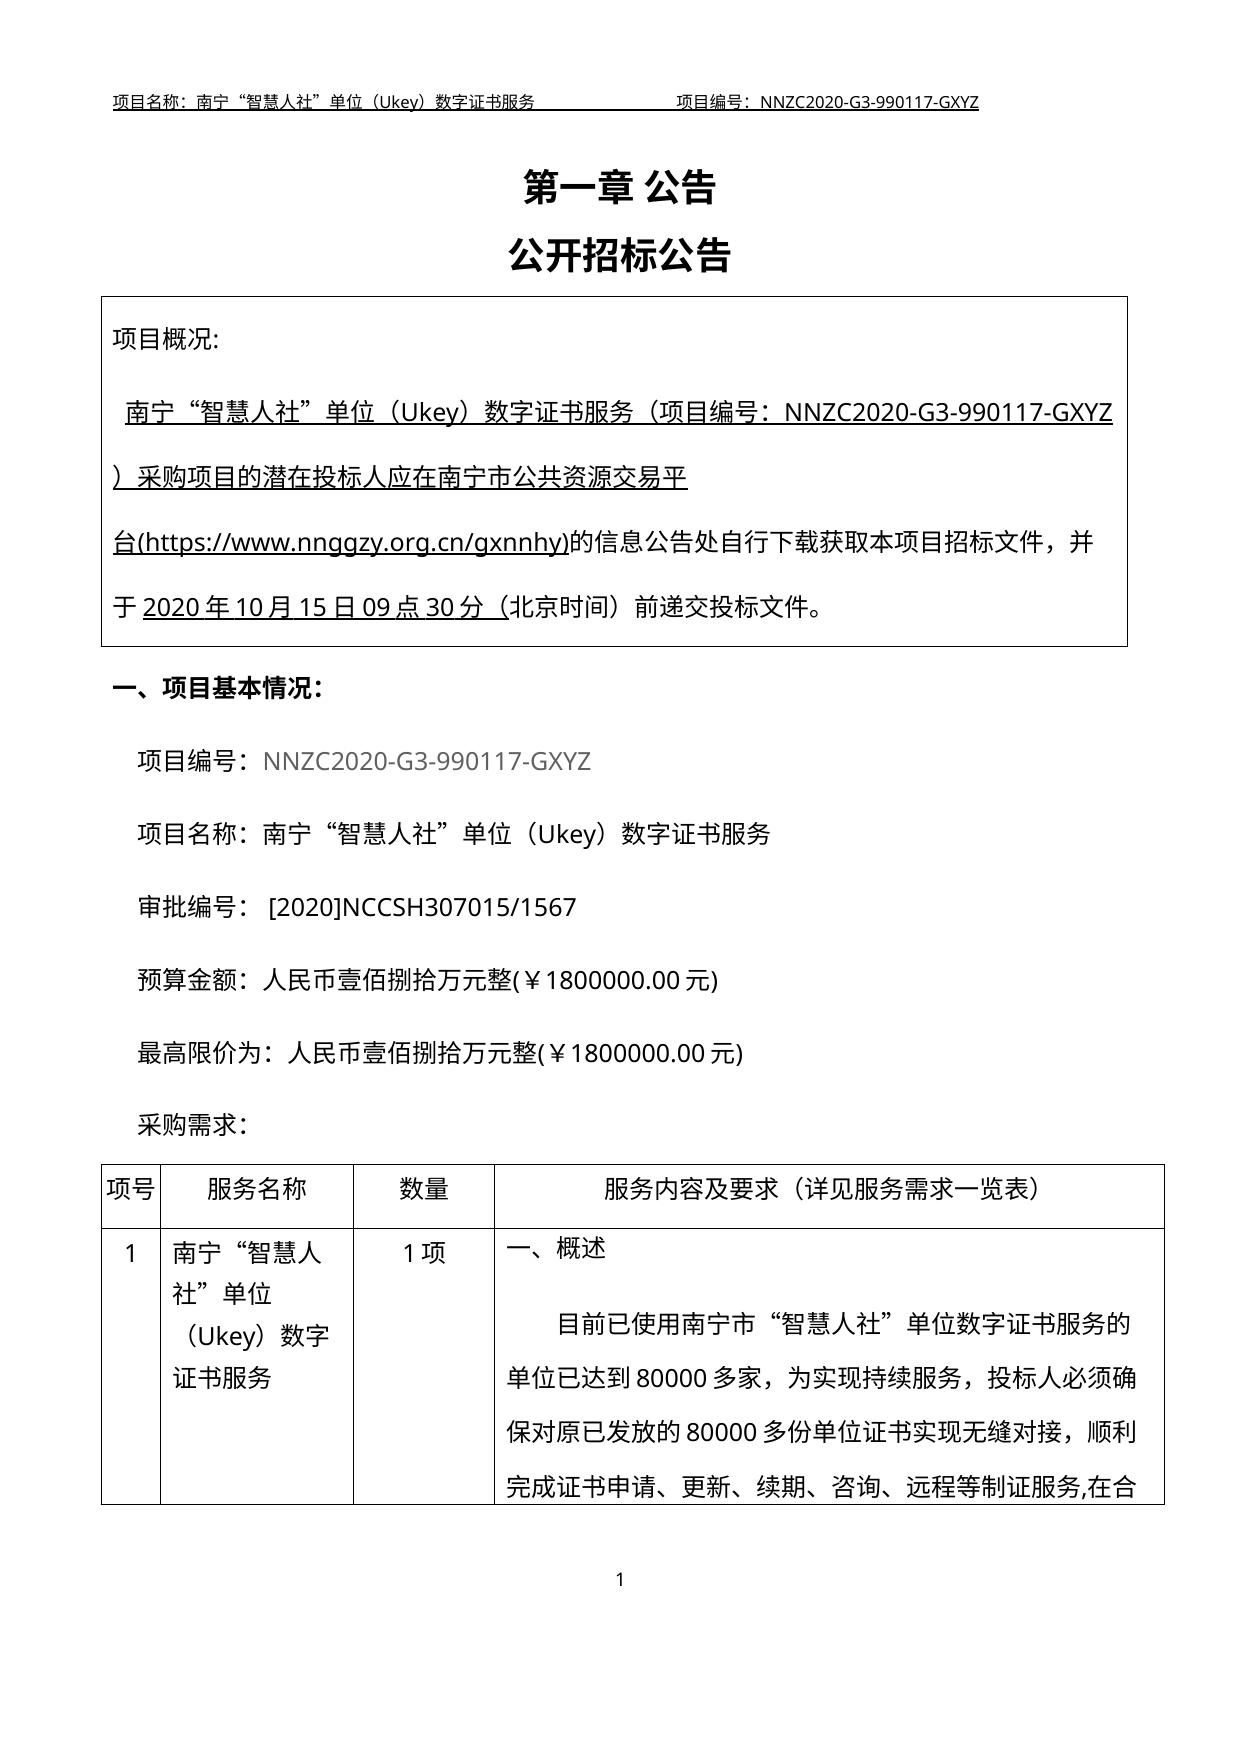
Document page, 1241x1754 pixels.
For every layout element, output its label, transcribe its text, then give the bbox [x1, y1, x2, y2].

list 第一章 公告 [112, 159, 1128, 212]
text 预算金额：人民币壹佰捌拾万元整(￥1800000.00元) [112, 946, 1128, 1011]
table_header 项目概况: 南宁“智慧人社”单位（Ukey）数字证书服务（项目编号：NNZC2020-G3-990117-GXYZ ）采购项目的潜在投标人应在南宁市公共资源交易平台(https://www.nnggzy.org.cn/gxnnhy)的信息公告处自行下载获取本项目招标文件，并于2020年10月15日09点30分（北京时间）前递交投标文件。 [102, 297, 1127, 646]
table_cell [495, 1229, 1164, 1503]
text 公开招标公告 [112, 228, 1128, 280]
table_header 服务名称 [161, 1165, 353, 1228]
table_cell 1项 [354, 1229, 494, 1503]
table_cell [161, 1229, 353, 1503]
text 一、项目基本情况： [112, 654, 1128, 719]
text 最高限价为：人民币壹佰捌拾万元整(￥1800000.00元) [112, 1019, 1128, 1084]
text 项目编号：NNZC2020-G3-990117-GXYZ [112, 727, 1128, 792]
text 项目名称：南宁“智慧人社”单位（Ukey）数字证书服务 [112, 800, 1128, 865]
text 审批编号： [2020]NCCSH307015/1567 [112, 873, 1128, 938]
text 采购需求： [112, 1091, 1128, 1156]
table_header 项号 [102, 1165, 160, 1228]
table_header 服务内容及要求（详见服务需求一览表） [495, 1165, 1164, 1228]
table_cell 1 [102, 1229, 160, 1503]
table_header 数量 [354, 1165, 494, 1228]
